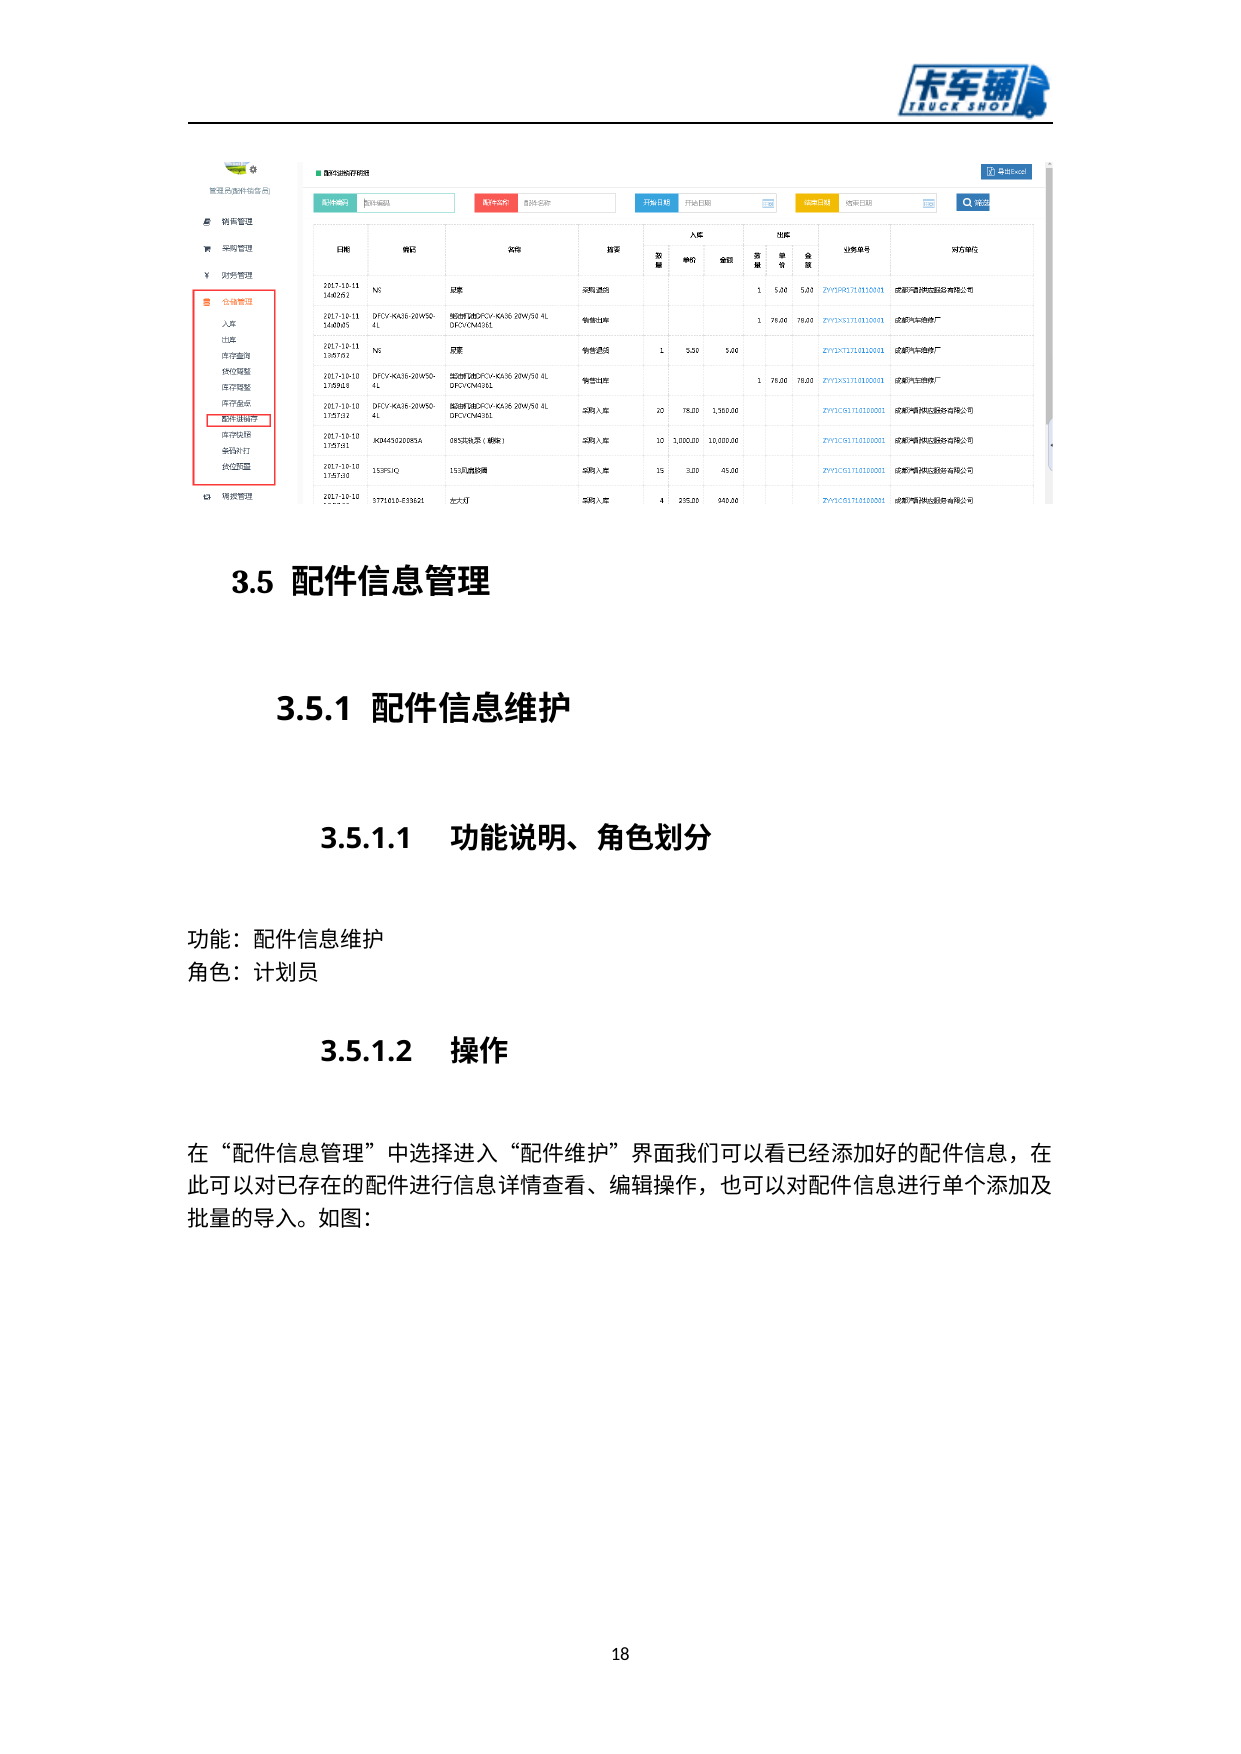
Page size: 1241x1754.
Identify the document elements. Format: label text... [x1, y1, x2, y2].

text 在“配件信息管理”中选择进入“配件维护”界面我们可以看已经添加好的配件信息，在此可以对已存在的配件进行信息详情查看、编辑操作，也可以对配件信息进行单个添加及批量的导入。如图： [187, 1135, 1053, 1233]
subtitle 配件信息维护 [276, 674, 1053, 739]
subtitle 操作 [320, 1016, 1053, 1081]
picture [895, 59, 1053, 120]
subtitle 功能说明、角色划分 [320, 803, 1053, 868]
text 角色：计划员 [187, 954, 1053, 987]
text 功能：配件信息维护 [187, 922, 1053, 954]
subtitle 配件信息管理 [232, 547, 1053, 612]
picture [187, 162, 1053, 504]
